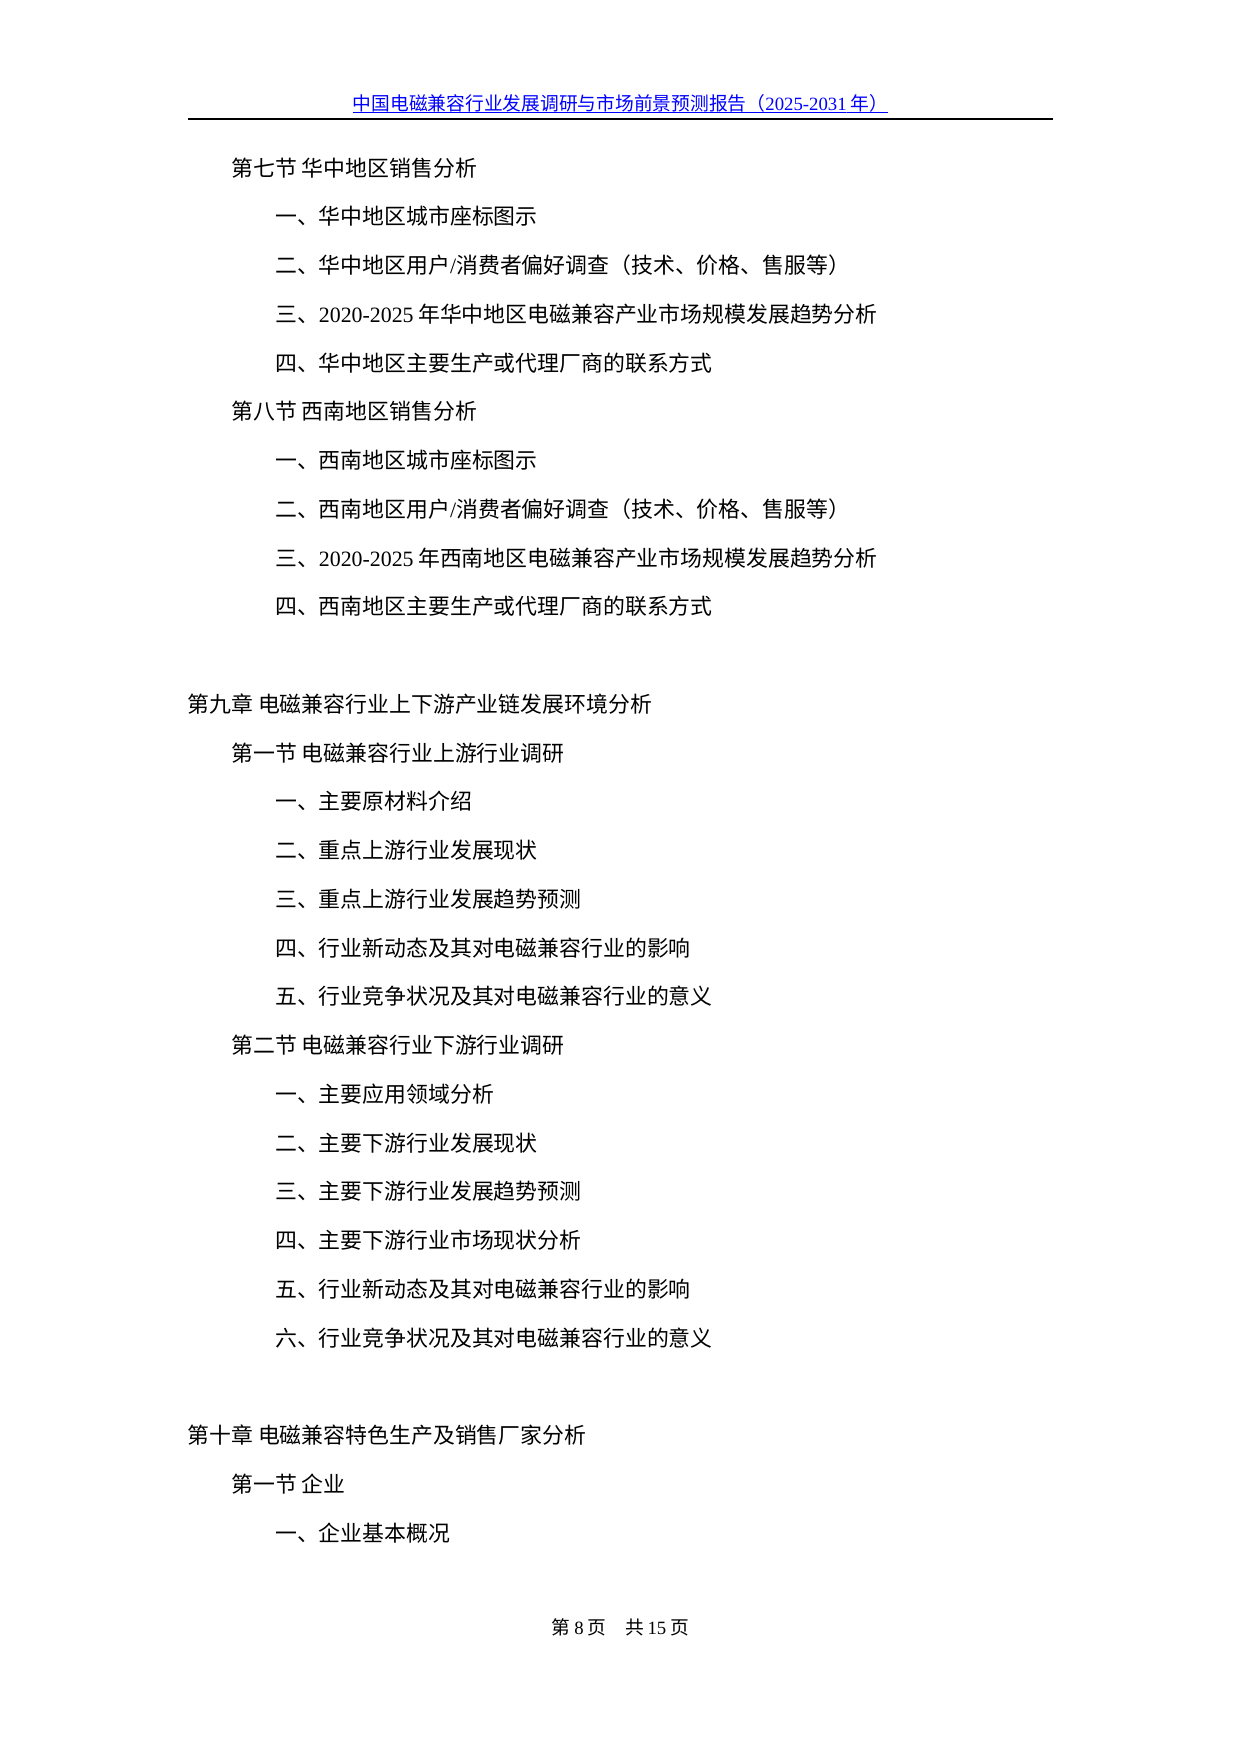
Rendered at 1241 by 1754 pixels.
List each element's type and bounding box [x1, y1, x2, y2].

text [187, 150, 1053, 1548]
